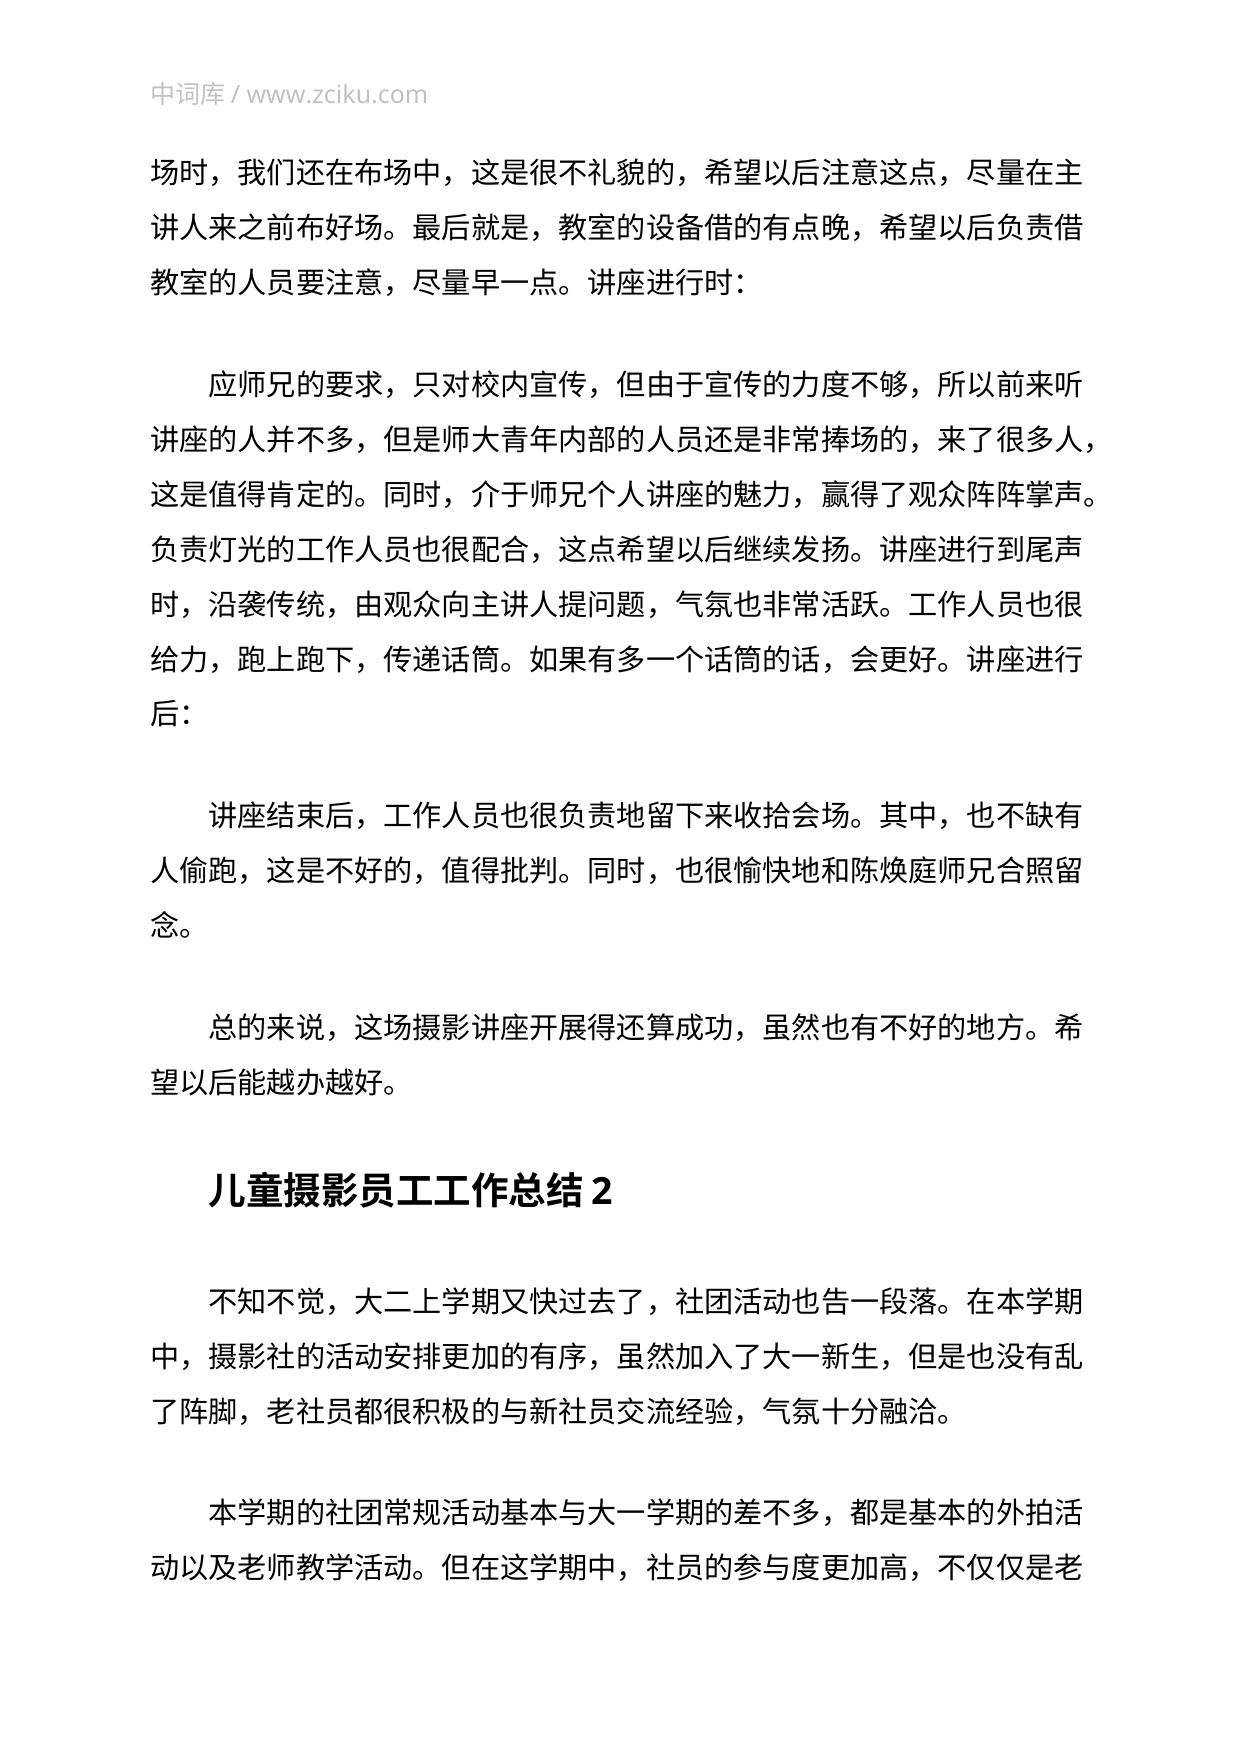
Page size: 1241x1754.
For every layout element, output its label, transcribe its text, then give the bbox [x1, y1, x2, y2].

text 讲座结束后，工作人员也很负责地留下来收拾会场。其中，也不缺有人偷跑，这是不好的，值得批判。同时，也很愉快地和陈焕庭师兄合照留念。 [150, 793, 1090, 945]
text 不知不觉，大二上学期又快过去了，社团活动也告一段落。在本学期中，摄影社的活动安排更加的有序，虽然加入了大一新生，但是也没有乱了阵脚，老社员都很积极的与新社员交流经验，气氛十分融洽。 [150, 1278, 1090, 1431]
text 儿童摄影员工工作总结2 [150, 1161, 1090, 1215]
text 总的来说，这场摄影讲座开展得还算成功，虽然也有不好的地方。希望以后能越办越好。 [150, 1004, 1090, 1101]
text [150, 1490, 1090, 1587]
text 应师兄的要求，只对校内宣传，但由于宣传的力度不够，所以前来听讲座的人并不多，但是师大青年内部的人员还是非常捧场的，来了很多人，这是值得肯定的。同时，介于师兄个人讲座的魅力，赢得了观众阵阵掌声。负责灯光的工作人员也很配合，这点希望以后继续发扬。讲座进行到尾声时，沿袭传统，由观众向主讲人提问题，气氛也非常活跃。工作人员也很给力，跑上跑下，传递话筒。如果有多一个话筒的话，会更好。讲座进行后： [150, 362, 1090, 733]
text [150, 150, 1090, 302]
